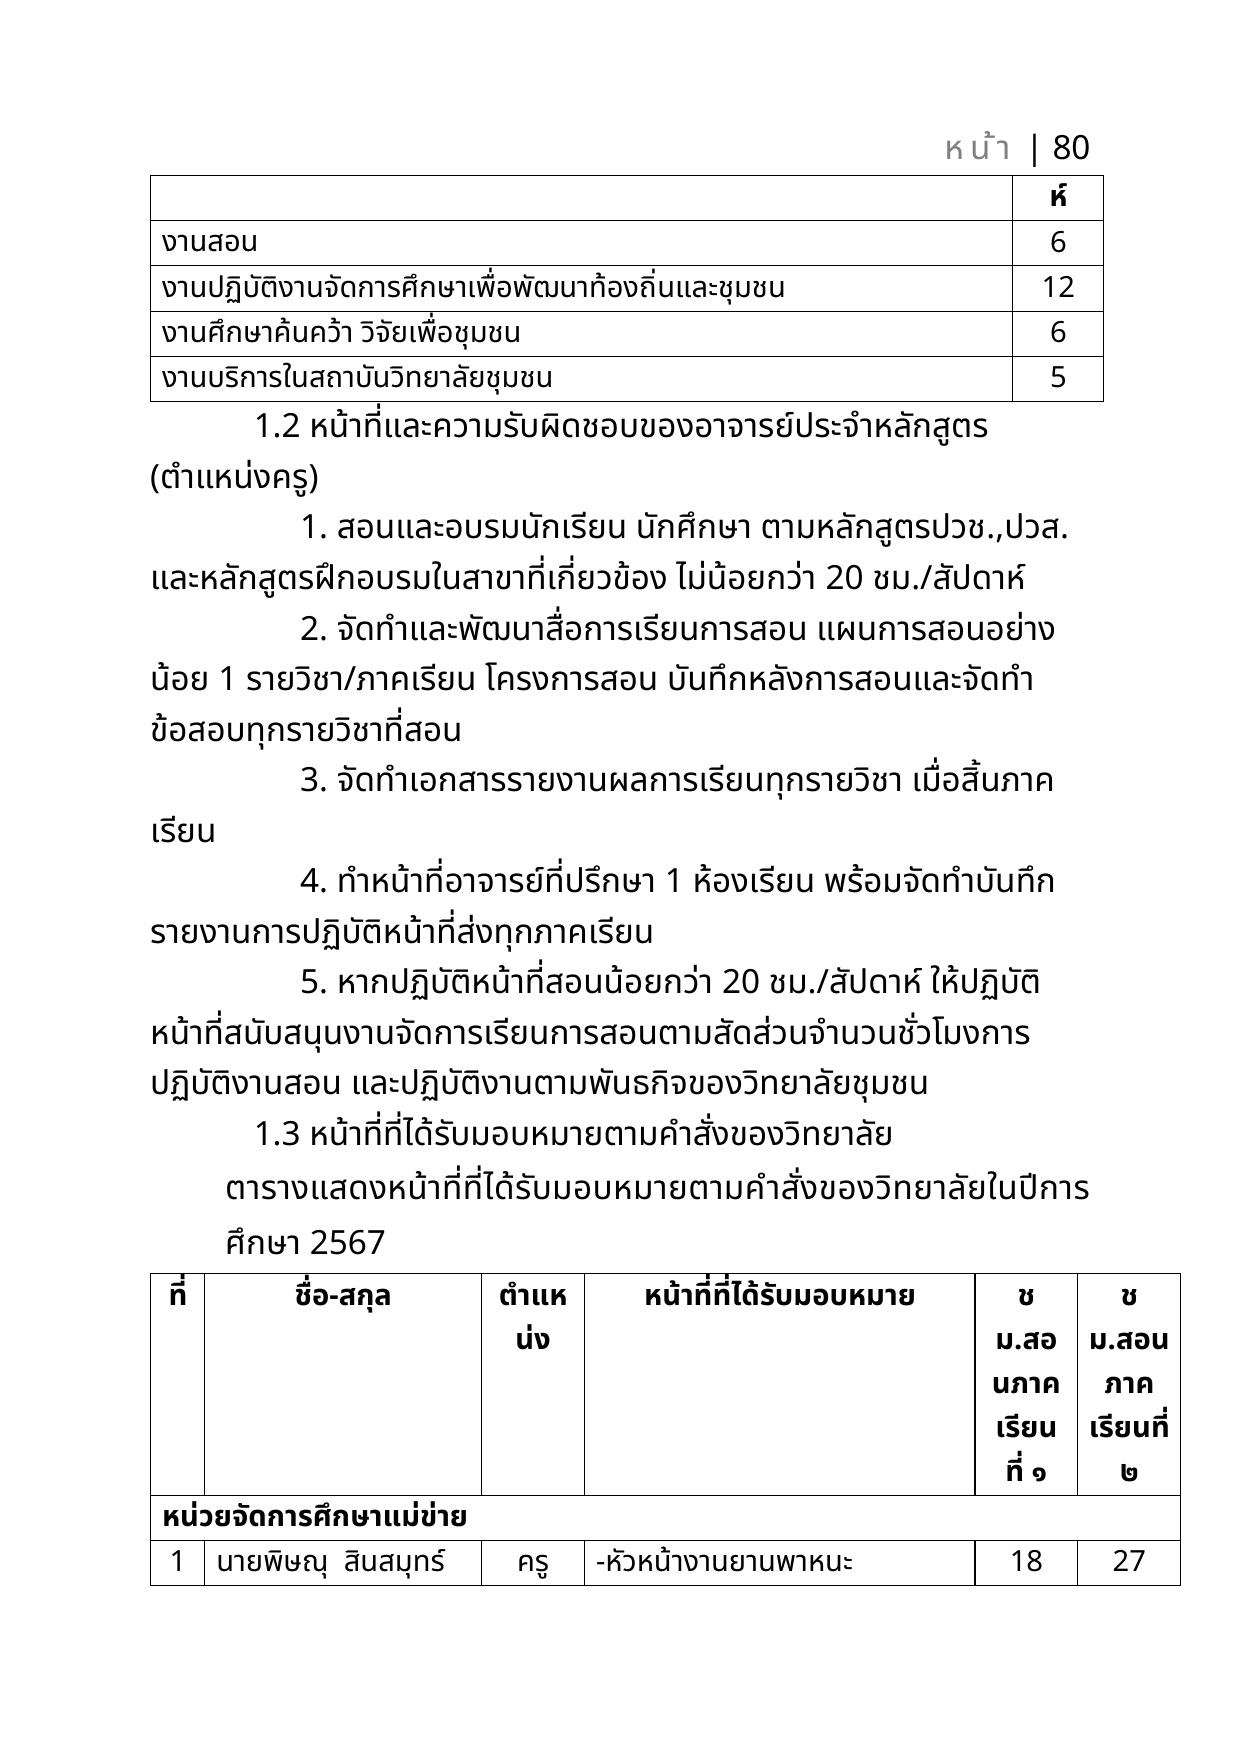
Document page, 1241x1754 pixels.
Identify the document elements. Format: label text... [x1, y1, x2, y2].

text 1.2 หน้าที่และความรับผิดชอบของอาจารย์ประจําหลักสูตร (ตำแหน่งครู) [150, 402, 1090, 503]
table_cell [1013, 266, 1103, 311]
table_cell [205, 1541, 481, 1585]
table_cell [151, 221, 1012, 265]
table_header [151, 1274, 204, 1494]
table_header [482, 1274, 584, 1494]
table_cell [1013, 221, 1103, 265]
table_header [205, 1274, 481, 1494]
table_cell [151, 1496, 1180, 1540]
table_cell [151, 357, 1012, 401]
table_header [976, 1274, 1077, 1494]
text 4. ทำหน้าที่อาจารย์ที่ปรึกษา 1 ห้องเรียน พร้อมจัดทำบันทึกรายงานการปฏิบัติหน้าที่ส่งทุกภาคเรียน [150, 857, 1090, 958]
text ตารางแสดงหน้าที่ที่ได้รับมอบหมายตามคำสั่งของวิทยาลัยในปีการศึกษา 2567 [225, 1164, 1090, 1269]
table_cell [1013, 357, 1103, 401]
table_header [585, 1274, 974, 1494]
text 1.3 หน้าที่ที่ได้รับมอบหมายตามคำสั่งของวิทยาลัย [225, 1109, 1090, 1160]
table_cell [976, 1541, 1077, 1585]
text 1. สอนและอบรมนักเรียน นักศึกษา ตามหลักสูตรปวช.,ปวส. และหลักสูตรฝึกอบรมในสาขาที่เกี่ยวข้อง ไม่น้อยกว่า 20 ชม./สัปดาห์ [150, 503, 1090, 604]
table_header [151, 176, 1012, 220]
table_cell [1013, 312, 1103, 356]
text 3. จัดทำเอกสารรายงานผลการเรียนทุกรายวิชา เมื่อสิ้นภาคเรียน [150, 756, 1090, 857]
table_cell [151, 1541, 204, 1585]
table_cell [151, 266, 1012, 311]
text 2. จัดทำและพัฒนาสื่อการเรียนการสอน แผนการสอนอย่างน้อย 1 รายวิชา/ภาคเรียน โครงการสอน บันทึกหลังการสอนและจัดทำข้อสอบทุกรายวิชาที่สอน [150, 604, 1090, 756]
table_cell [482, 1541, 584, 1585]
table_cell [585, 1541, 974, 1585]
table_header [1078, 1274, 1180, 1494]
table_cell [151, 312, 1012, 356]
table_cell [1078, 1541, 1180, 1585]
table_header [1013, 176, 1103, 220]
text 5. หากปฏิบัติหน้าที่สอนน้อยกว่า 20 ชม./สัปดาห์ ให้ปฏิบัติหน้าที่สนับสนุนงานจัดการเรียนการสอนตามสัดส่วนจำนวนชั่วโมงการปฏิบัติงานสอน และปฏิบัติงานตามพันธกิจของวิทยาลัยชุมชน [150, 958, 1090, 1109]
